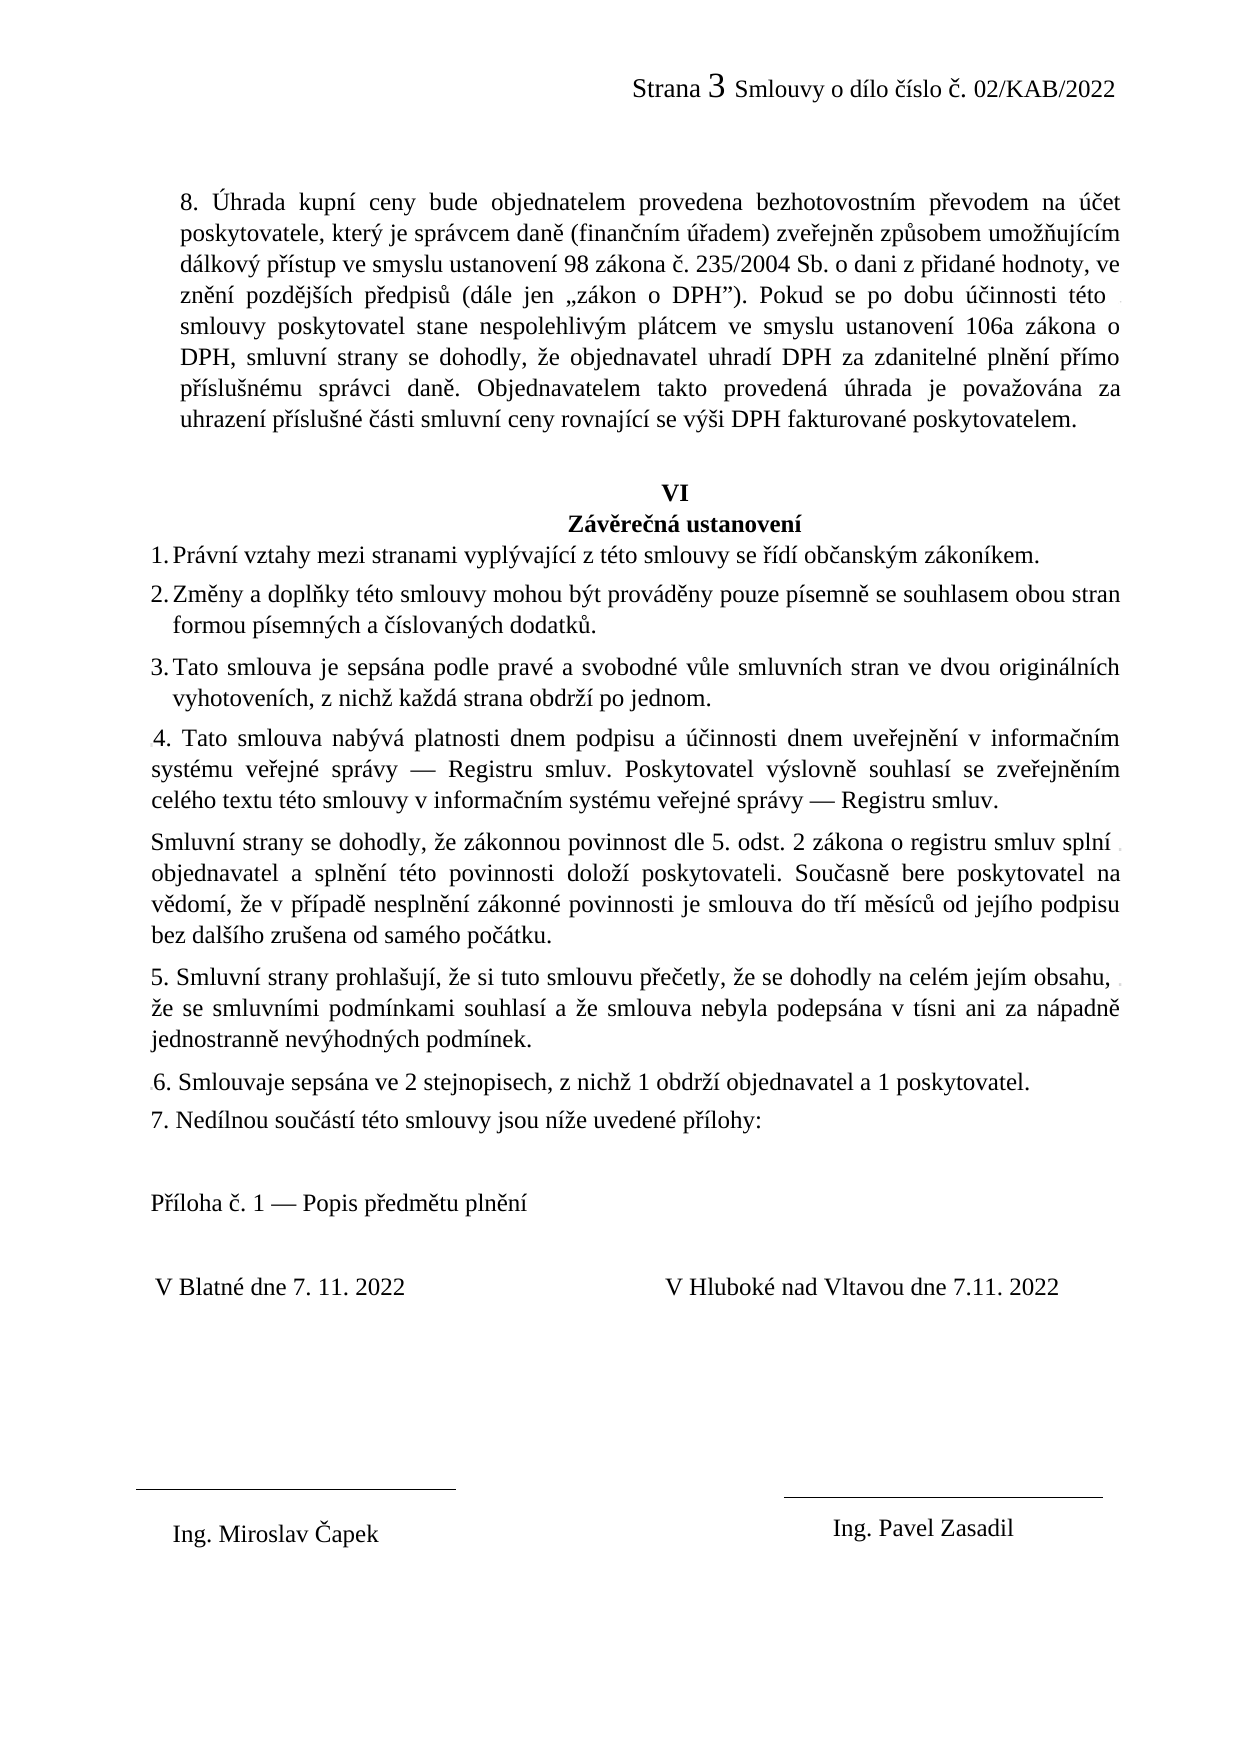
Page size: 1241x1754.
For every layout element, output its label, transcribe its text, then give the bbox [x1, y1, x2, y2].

list Tato smlouva je sepsána podle pravé a svobodné vůle smluvních stran ve dvou originálních vyhotoveních, z nichž každá strana obdrží po jednom. [150, 652, 1121, 712]
list Změny a doplňky této smlouvy mohou být prováděny pouze písemně se souhlasem obou stran formou písemných a číslovaných dodatků. [150, 579, 1121, 639]
text Příloha č. 1 — Popis předmětu plnění [150, 1188, 1121, 1217]
text 8. Úhrada kupní ceny bude objednatelem provedena bezhotovostním převodem na účet poskytovatele, který je správcem daně (finančním úřadem) zveřejněn způsobem umožňujícím dálkový přístup ve smyslu ustanovení 98 zákona č. 235/2004 Sb. o dani z přidané hodnoty, ve znění pozdějších předpisů (dále jen „zákon o DPH”). Pokud se po dobu účinnosti této smlouvy poskytovatel stane nespolehlivým plátcem ve smyslu ustanovení 106a zákona o DPH, smluvní strany se dohodly, že objednavatel uhradí DPH za zdanitelné plnění přímo příslušnému správci daně. Objednavatelem takto provedená úhrada je považována za uhrazení příslušné části smluvní ceny rovnající se výši DPH fakturované poskytovatelem. [180, 187, 1121, 433]
text Smluvní strany se dohodly, že zákonnou povinnost dle 5. odst. 2 zákona o registru smluv splní objednavatel a splnění této povinnosti doloží poskytovateli. Současně bere poskytovatel na vědomí, že v případě nesplnění zákonné povinnosti je smlouva do tří měsíců od jejího podpisu bez dalšího zrušena od samého počátku. [150, 827, 1121, 949]
list Právní vztahy mezi stranami vyplývající z této smlouvy se řídí občanským zákoníkem. [150, 540, 1121, 568]
text V Blatné dne 7. 11. 2022 [154, 1272, 489, 1301]
text 6. Smlouvaje sepsána ve 2 stejnopisech, z nichž 1 obdrží objednavatel a 1 poskytovatel. [150, 1067, 1121, 1095]
text Ing. Miroslav Čapek [172, 1519, 454, 1547]
text V Hluboké nad Vltavou dne 7.11. 2022 [665, 1272, 1121, 1301]
text VI [230, 478, 1121, 506]
text 5. Smluvní strany prohlašují, že si tuto smlouvu přečetly, že se dohodly na celém jejím obsahu, že se smluvními podmínkami souhlasí a že smlouva nebyla podepsána v tísni ani za nápadně jednostranně nevýhodných podmínek. [150, 962, 1121, 1053]
text Ing. Pavel Zasadil [833, 1513, 1121, 1541]
text Závěrečná ustanovení [230, 509, 1121, 537]
text 4. Tato smlouva nabývá platnosti dnem podpisu a účinnosti dnem uveřejnění v informačním systému veřejné správy — Registru smluv. Poskytovatel výslovně souhlasí se zveřejněním celého textu této smlouvy v informačním systému veřejné správy — Registru smluv. [150, 723, 1121, 814]
text 7. Nedílnou součástí této smlouvy jsou níže uvedené přílohy: [150, 1105, 1121, 1133]
